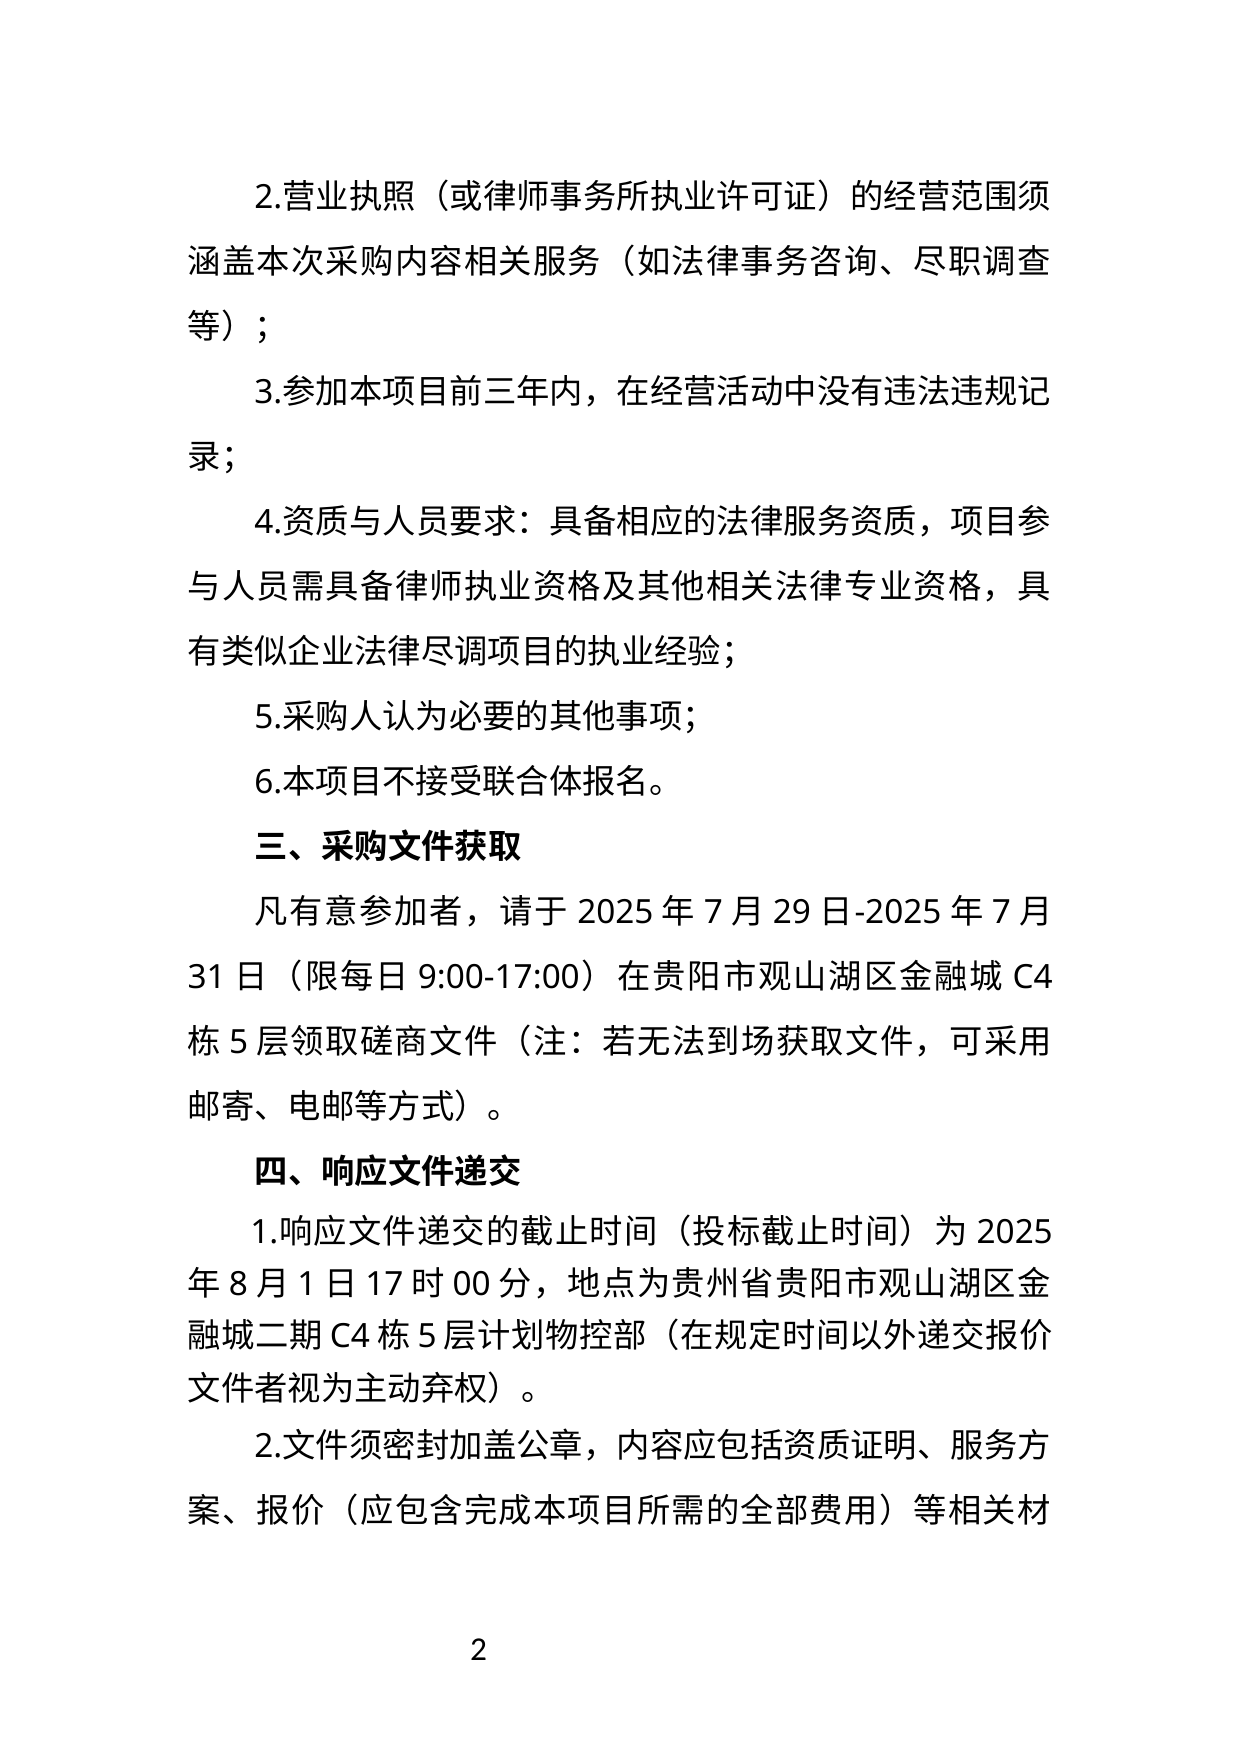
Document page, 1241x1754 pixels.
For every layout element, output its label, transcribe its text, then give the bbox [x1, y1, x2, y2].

text 5.采购人认为必要的其他事项； [187, 682, 1053, 747]
text 2.营业执照（或律师事务所执业许可证）的经营范围须涵盖本次采购内容相关服务（如法律事务咨询、尽职调查等）； [187, 162, 1053, 357]
text 凡有意参加者，请于2025年7月29日-2025年7月31日（限每日9:00-17:00）在贵阳市观山湖区金融城C4栋5层领取磋商文件（注：若无法到场获取文件，可采用邮寄、电邮等方式）。 [187, 877, 1053, 1137]
text 6.本项目不接受联合体报名。 [187, 747, 1053, 812]
text 三、采购文件获取 [187, 812, 1053, 877]
text 1.响应文件递交的截止时间（投标截止时间）为2025年8月1日17时00分，地点为贵州省贵阳市观山湖区金融城二期C4栋5层计划物控部（在规定时间以外递交报价文件者视为主动弃权）。 [187, 1202, 1053, 1410]
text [187, 1410, 1053, 1540]
text 四、响应文件递交 [187, 1137, 1053, 1202]
text 3.参加本项目前三年内，在经营活动中没有违法违规记录； [187, 357, 1053, 487]
text 4.资质与人员要求：具备相应的法律服务资质，项目参与人员需具备律师执业资格及其他相关法律专业资格，具有类似企业法律尽调项目的执业经验； [187, 487, 1053, 682]
